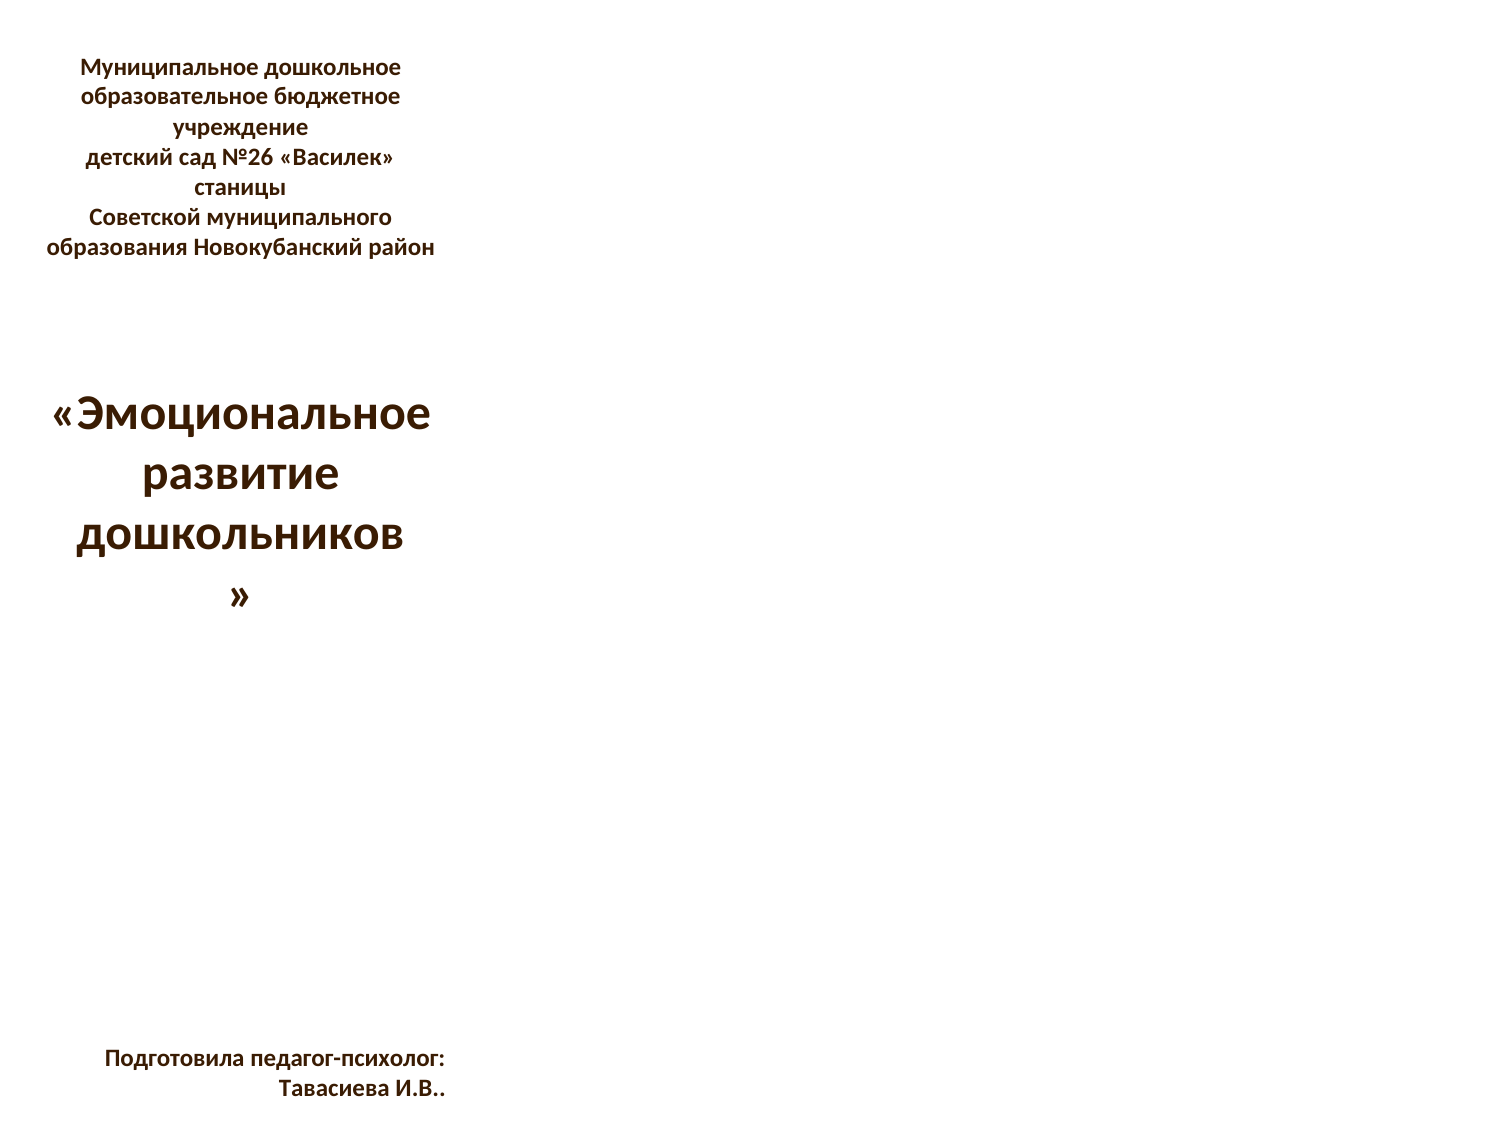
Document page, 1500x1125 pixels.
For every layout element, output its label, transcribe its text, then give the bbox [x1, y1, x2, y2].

text Подготовила педагог-психолог: [33, 1042, 445, 1072]
text детский сад №26 «Василек» станицы [43, 141, 437, 201]
text Тавасиева И.В.. [33, 1072, 446, 1102]
text Муниципальное дошкольное образовательное бюджетное учреждение [43, 51, 438, 141]
text образования Новокубанский район [43, 231, 438, 262]
text Советской муниципального [67, 201, 413, 231]
text развитие [43, 441, 438, 501]
subtitle «Эмоциональное [43, 381, 438, 441]
subtitle дошкольников» [67, 501, 413, 622]
